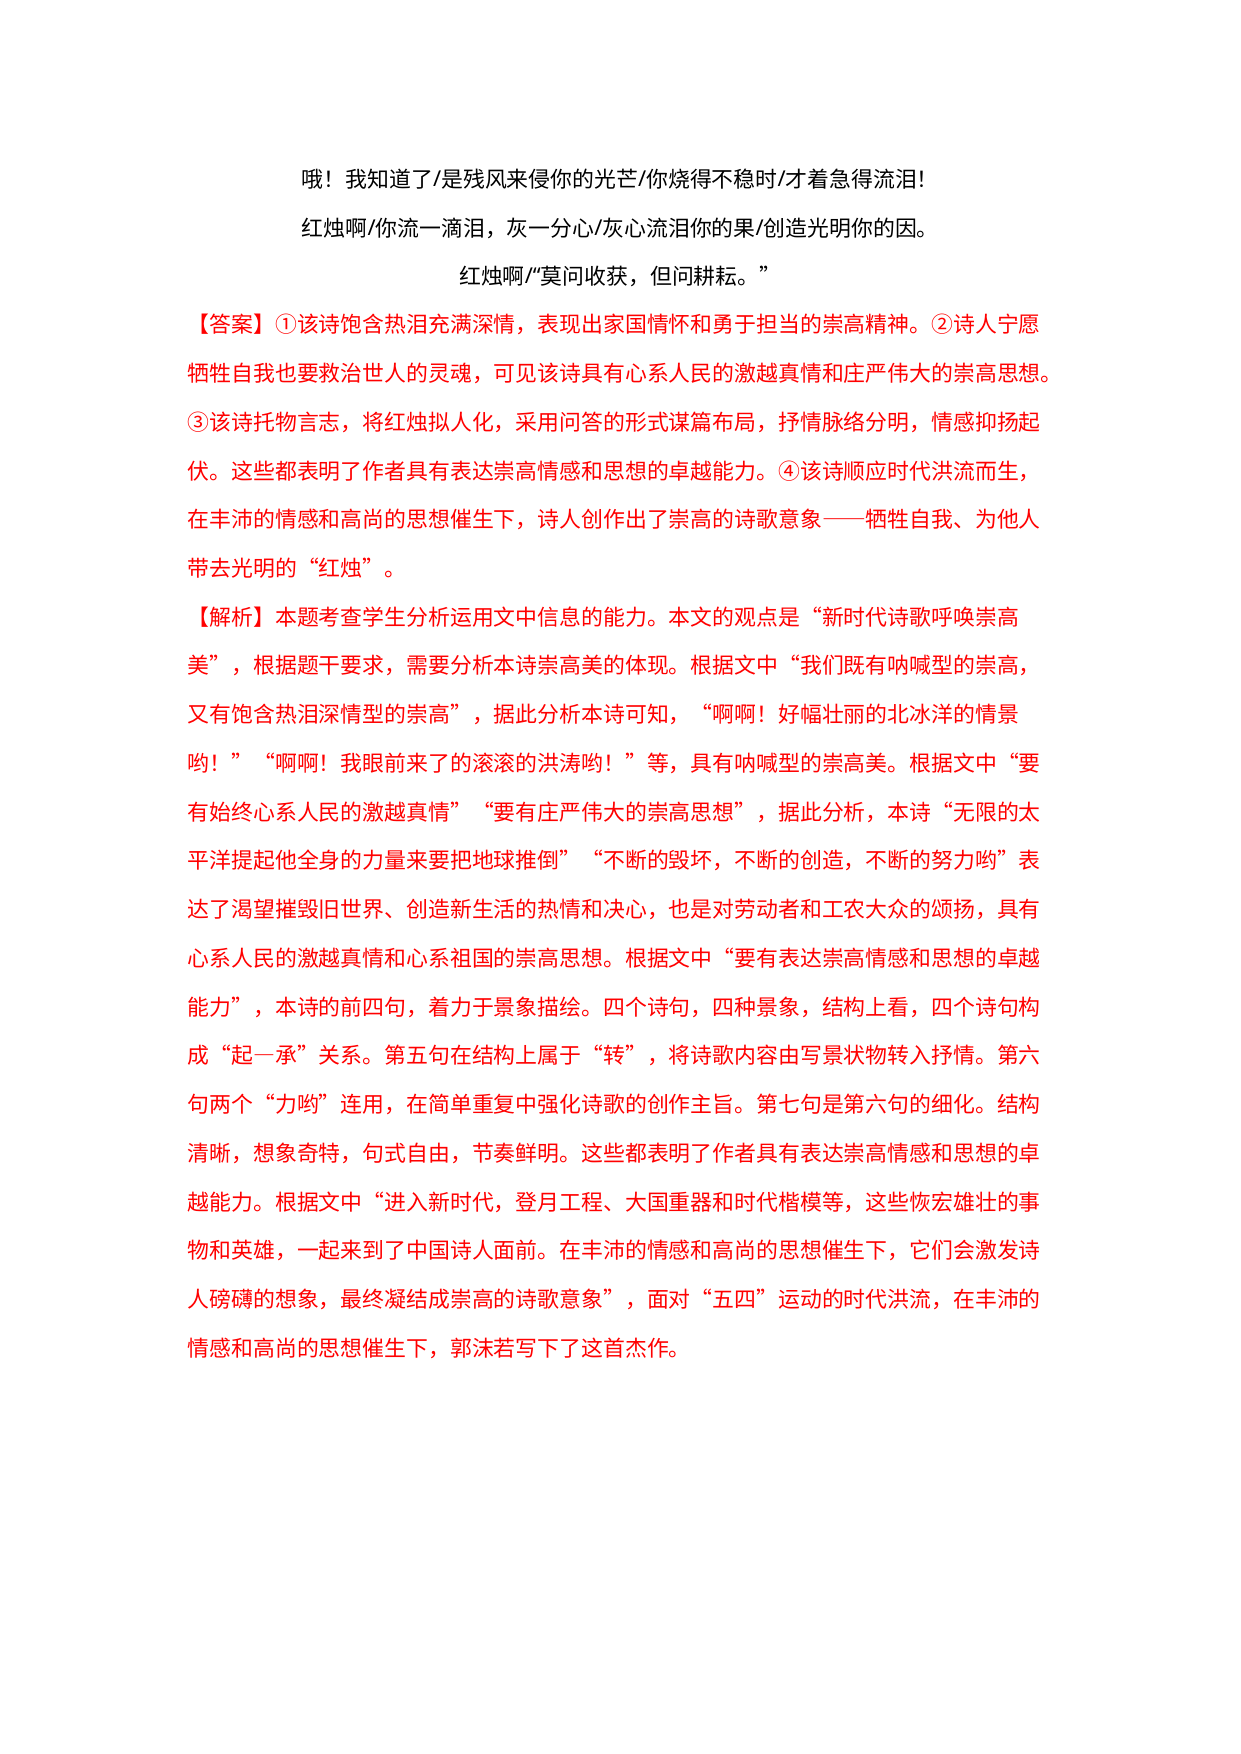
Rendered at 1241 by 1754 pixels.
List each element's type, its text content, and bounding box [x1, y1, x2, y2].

text 【解析】本题考查学生分析运用文中信息的能力。本文的观点是“新时代诗歌呼唤崇高美”，根据题干要求，需要分析本诗崇高美的体现。根据文中“我们既有呐喊型的崇高，又有饱含热泪深情型的崇高”，据此分析本诗可知，“啊啊！好幅壮丽的北冰洋的情景哟！”“啊啊！我眼前来了的滚滚的洪涛哟！”等，具有呐喊型的崇高美。根据文中“要有始终心系人民的激越真情”“要有庄严伟大的崇高思想”，据此分析，本诗“无限的太平洋提起他全身的力量来要把地球推倒”“不断的毁坏，不断的创造，不断的努力哟”表达了渴望摧毁旧世界、创造新生活的热情和决心，也是对劳动者和工农大众的颂扬，具有心系人民的激越真情和心系祖国的崇高思想。根据文中“要有表达崇高情感和思想的卓越能力”，本诗的前四句，着力于景象描绘。四个诗句，四种景象，结构上看，四个诗句构成“起—承”关系。第五句在结构上属于“转”，将诗歌内容由写景状物转入抒情。第六句两个“力哟”连用，在简单重复中强化诗歌的创作主旨。第七句是第六句的细化。结构清晰，想象奇特，句式自由，节奏鲜明。这些都表明了作者具有表达崇高情感和思想的卓越能力。根据文中“进入新时代，登月工程、大国重器和时代楷模等，这些恢宏雄壮的事物和英雄，一起来到了中国诗人面前。在丰沛的情感和高尚的思想催生下，它们会激发诗人磅礴的想象，最终凝结成崇高的诗歌意象”，面对“五四”运动的时代洪流，在丰沛的情感和高尚的思想催生下，郭沫若写下了这首杰作。 [187, 599, 1053, 1363]
text 【答案】①该诗饱含热泪充满深情，表现出家国情怀和勇于担当的崇高精神。②诗人宁愿牺牲自我也要救治世人的灵魂，可见该诗具有心系人民的激越真情和庄严伟大的崇高思想。③该诗托物言志，将红烛拟人化，采用问答的形式谋篇布局，抒情脉络分明，情感抑扬起伏。这些都表明了作者具有表达崇高情感和思想的卓越能力。④该诗顺应时代洪流而生，在丰沛的情感和高尚的思想催生下，诗人创作出了崇高的诗歌意象——牺牲自我、为他人带去光明的“红烛”。 [187, 307, 1053, 583]
text 红烛啊/你流一滴泪，灰一分心/灰心流泪你的果/创造光明你的因。 [187, 210, 1053, 243]
text 红烛啊/“莫问收获，但问耕耘。” [187, 259, 1053, 291]
text 哦！我知道了/是残风来侵你的光芒/你烧得不稳时/才着急得流泪！ [187, 162, 1053, 194]
